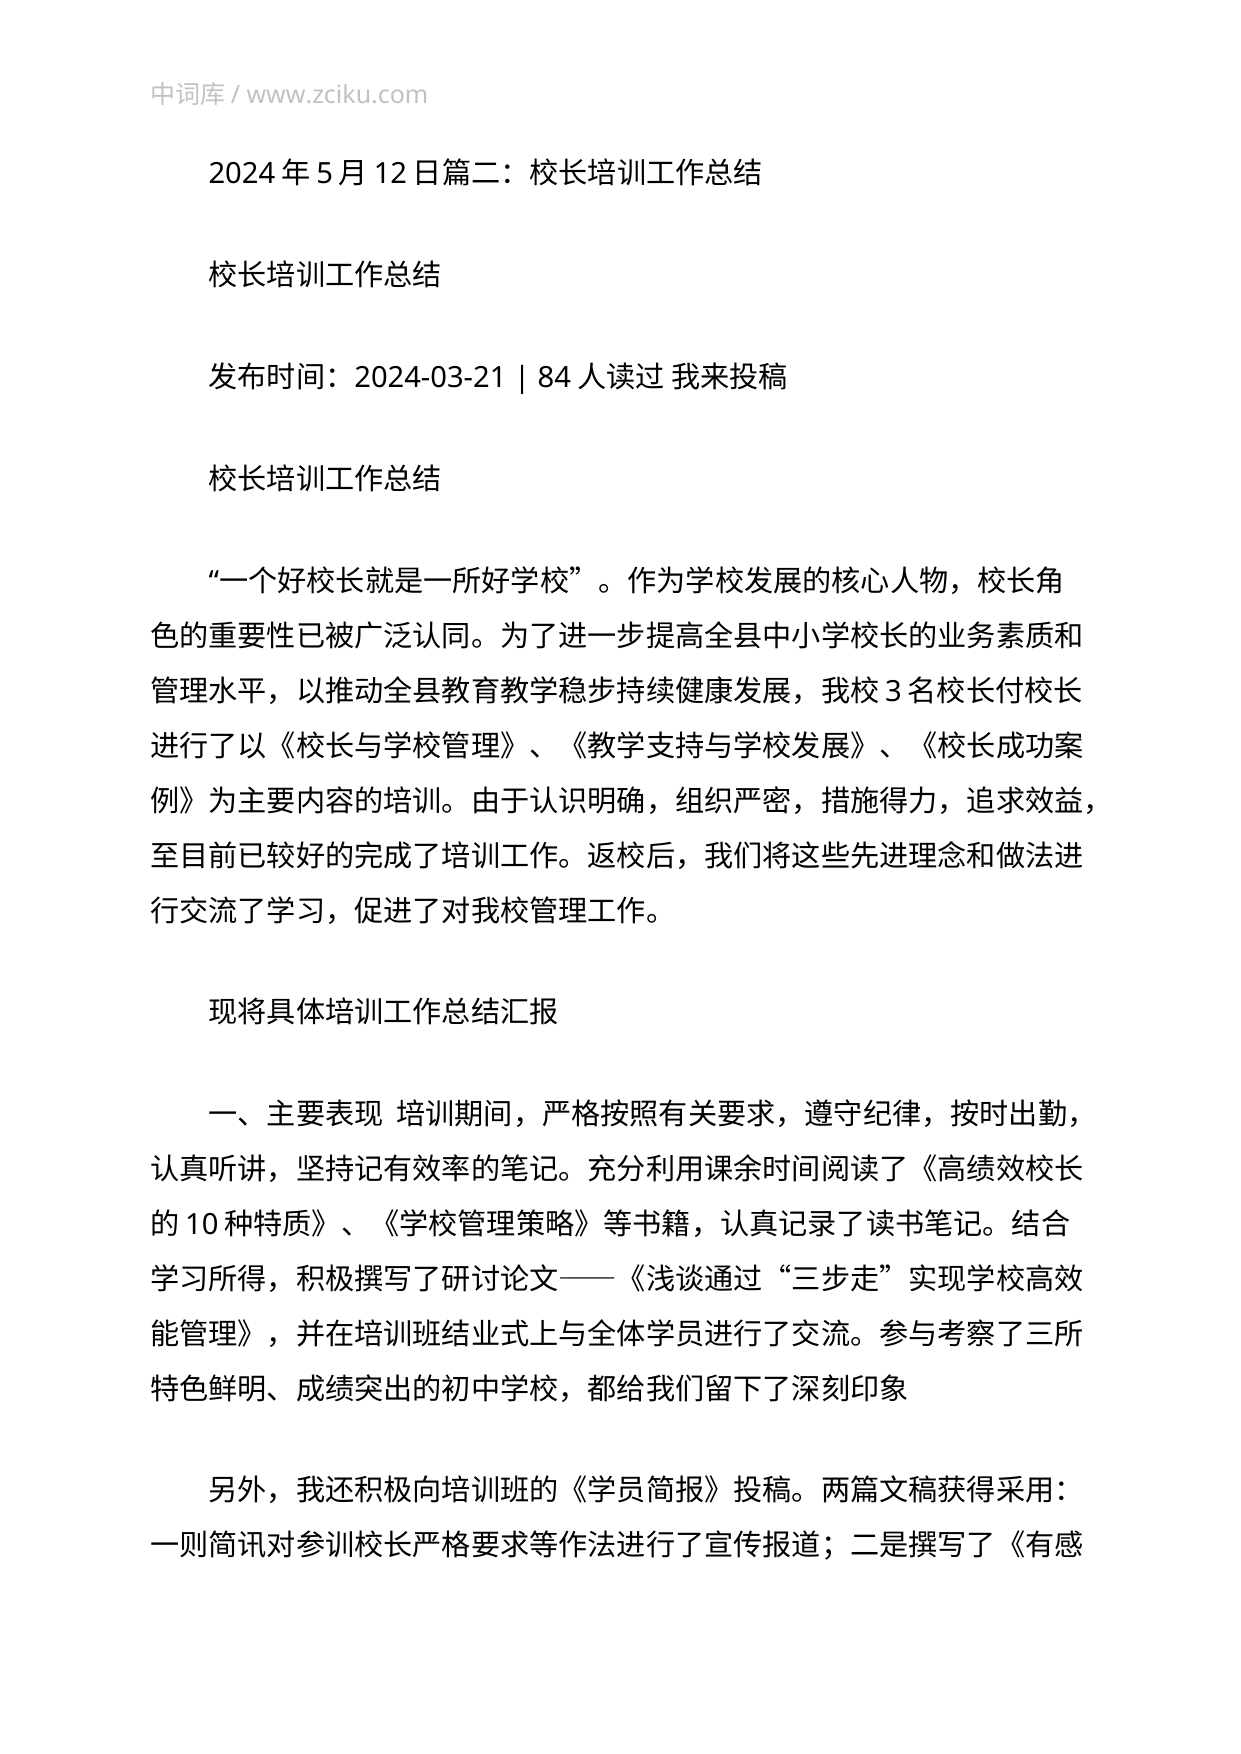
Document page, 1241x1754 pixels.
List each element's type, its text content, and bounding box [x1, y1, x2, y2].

text 校长培训工作总结 [150, 252, 1090, 294]
text 校长培训工作总结 [150, 456, 1090, 498]
text “一个好校长就是一所好学校”。作为学校发展的核心人物，校长角色的重要性已被广泛认同。为了进一步提高全县中小学校长的业务素质和管理水平，以推动全县教育教学稳步持续健康发展，我校3名校长付校长进行了以《校长与学校管理》、《教学支持与学校发展》、《校长成功案例》为主要内容的培训。由于认识明确，组织严密，措施得力，追求效益，至目前已较好的完成了培训工作。返校后，我们将这些先进理念和做法进行交流了学习，促进了对我校管理工作。 [150, 557, 1090, 929]
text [150, 1467, 1090, 1564]
text 发布时间：2024-03-21 | 84人读过 我来投稿 [150, 354, 1090, 396]
text 现将具体培训工作总结汇报 [150, 989, 1090, 1031]
text 2024年5月12日篇二：校长培训工作总结 [150, 150, 1090, 192]
text 一、主要表现 培训期间，严格按照有关要求，遵守纪律，按时出勤，认真听讲，坚持记有效率的笔记。充分利用课余时间阅读了《高绩效校长的10种特质》、《学校管理策略》等书籍，认真记录了读书笔记。结合学习所得，积极撰写了研讨论文——《浅谈通过“三步走”实现学校高效能管理》，并在培训班结业式上与全体学员进行了交流。参与考察了三所特色鲜明、成绩突出的初中学校，都给我们留下了深刻印象 [150, 1091, 1090, 1407]
